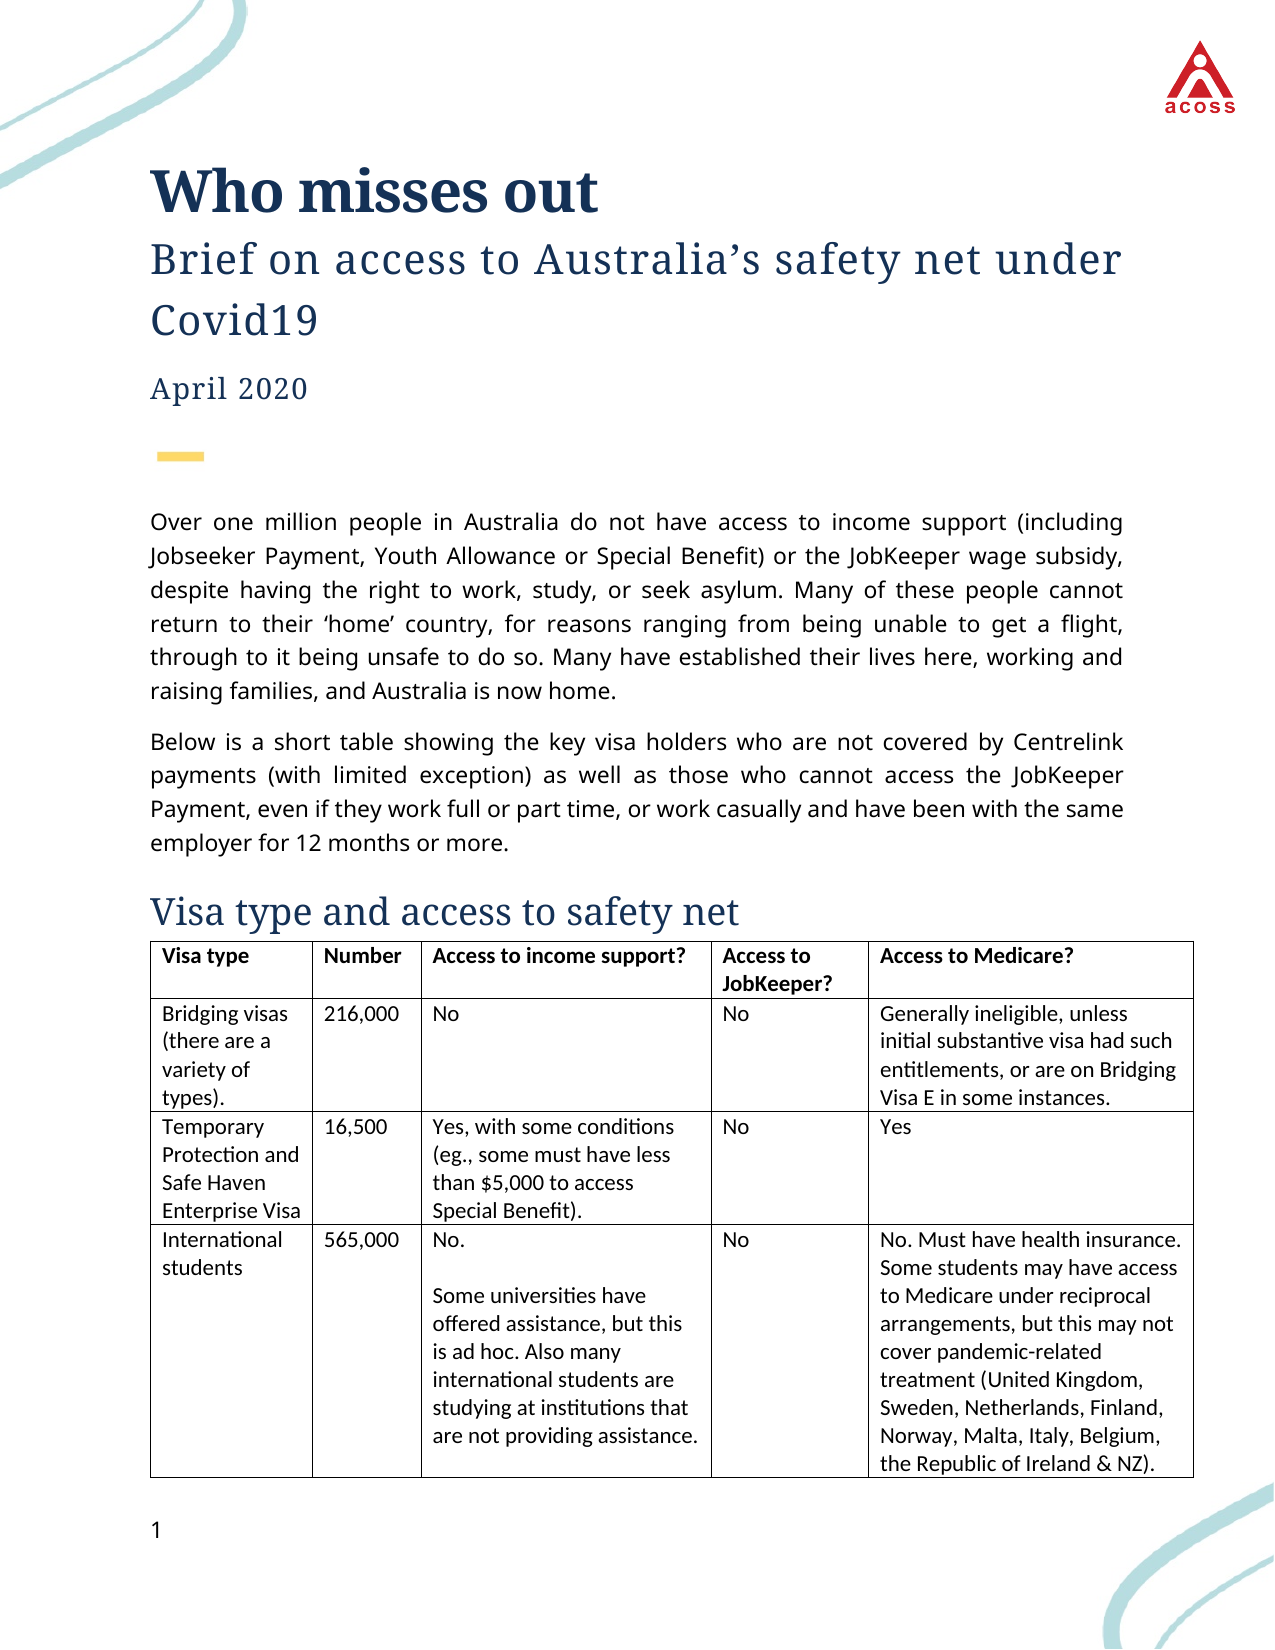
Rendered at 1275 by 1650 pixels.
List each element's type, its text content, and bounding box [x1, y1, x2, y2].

table_cell Yes [869, 1112, 1193, 1224]
table_header Access to JobKeeper? [712, 942, 868, 998]
table_cell 16,500 [313, 1112, 421, 1224]
table_cell 216,000 [313, 999, 421, 1111]
subtitle April 2020 [150, 369, 1125, 408]
table_cell Yes, with some conditions (eg., some must have less than $5,000 to access Special Benefit). [422, 1112, 711, 1224]
table_cell International students [151, 1225, 312, 1477]
table_cell No. Must have health insurance. Some students may have access to Medicare under reciprocal arrangements, but this may not cover pandemic-related treatment (United Kingdom, Sweden, Netherlands, Finland, Norway, Malta, Italy, Belgium, the Republic of Ireland & NZ). [869, 1225, 1193, 1477]
table_cell Bridging visas (there are a variety of types). [151, 999, 312, 1111]
table_cell No [712, 999, 868, 1111]
subtitle Visa type and access to safety net [150, 885, 1125, 936]
picture [0, 0, 1274, 1649]
table_cell No [712, 1225, 868, 1477]
table_cell Temporary Protection and Safe Haven Enterprise Visa [151, 1112, 312, 1224]
text Below is a short table showing the key visa holders who are not covered by Centrelink payments (with limited exception) as well as those who cannot access the JobKeeper Payment, even if they work full or part time, or work casually and have been with the same employer for 12 months or more. [150, 725, 1125, 858]
table_cell Generally ineligible, unless initial substantive visa had such entitlements, or are on Bridging Visa E in some instances. [869, 999, 1193, 1111]
table_header Access to Medicare? [869, 942, 1193, 998]
table_cell No. Some universities have offered assistance, but this is ad hoc. Also many international students are studying at institutions that are not providing assistance. [422, 1225, 711, 1477]
text Over one million people in Australia do not have access to income support (including Jobseeker Payment, Youth Allowance or Special Benefit) or the JobKeeper wage subsidy, despite having the right to work, study, or seek asylum. Many of these people cannot return to their ‘home’ country, for reasons ranging from being unable to get a flight, through to it being unsafe to do so. Many have established their lives here, working and raising families, and Australia is now home. [150, 506, 1125, 706]
table_header Number [313, 942, 421, 998]
table_header Visa type [151, 942, 312, 998]
table_header Access to income support? [422, 942, 711, 998]
table_cell 565,000 [313, 1225, 421, 1477]
table_cell No [422, 999, 711, 1111]
title Who misses out [150, 150, 1021, 229]
subtitle Brief on access to Australia’s safety net under Covid19 [150, 229, 1125, 347]
table_cell No [712, 1112, 868, 1224]
